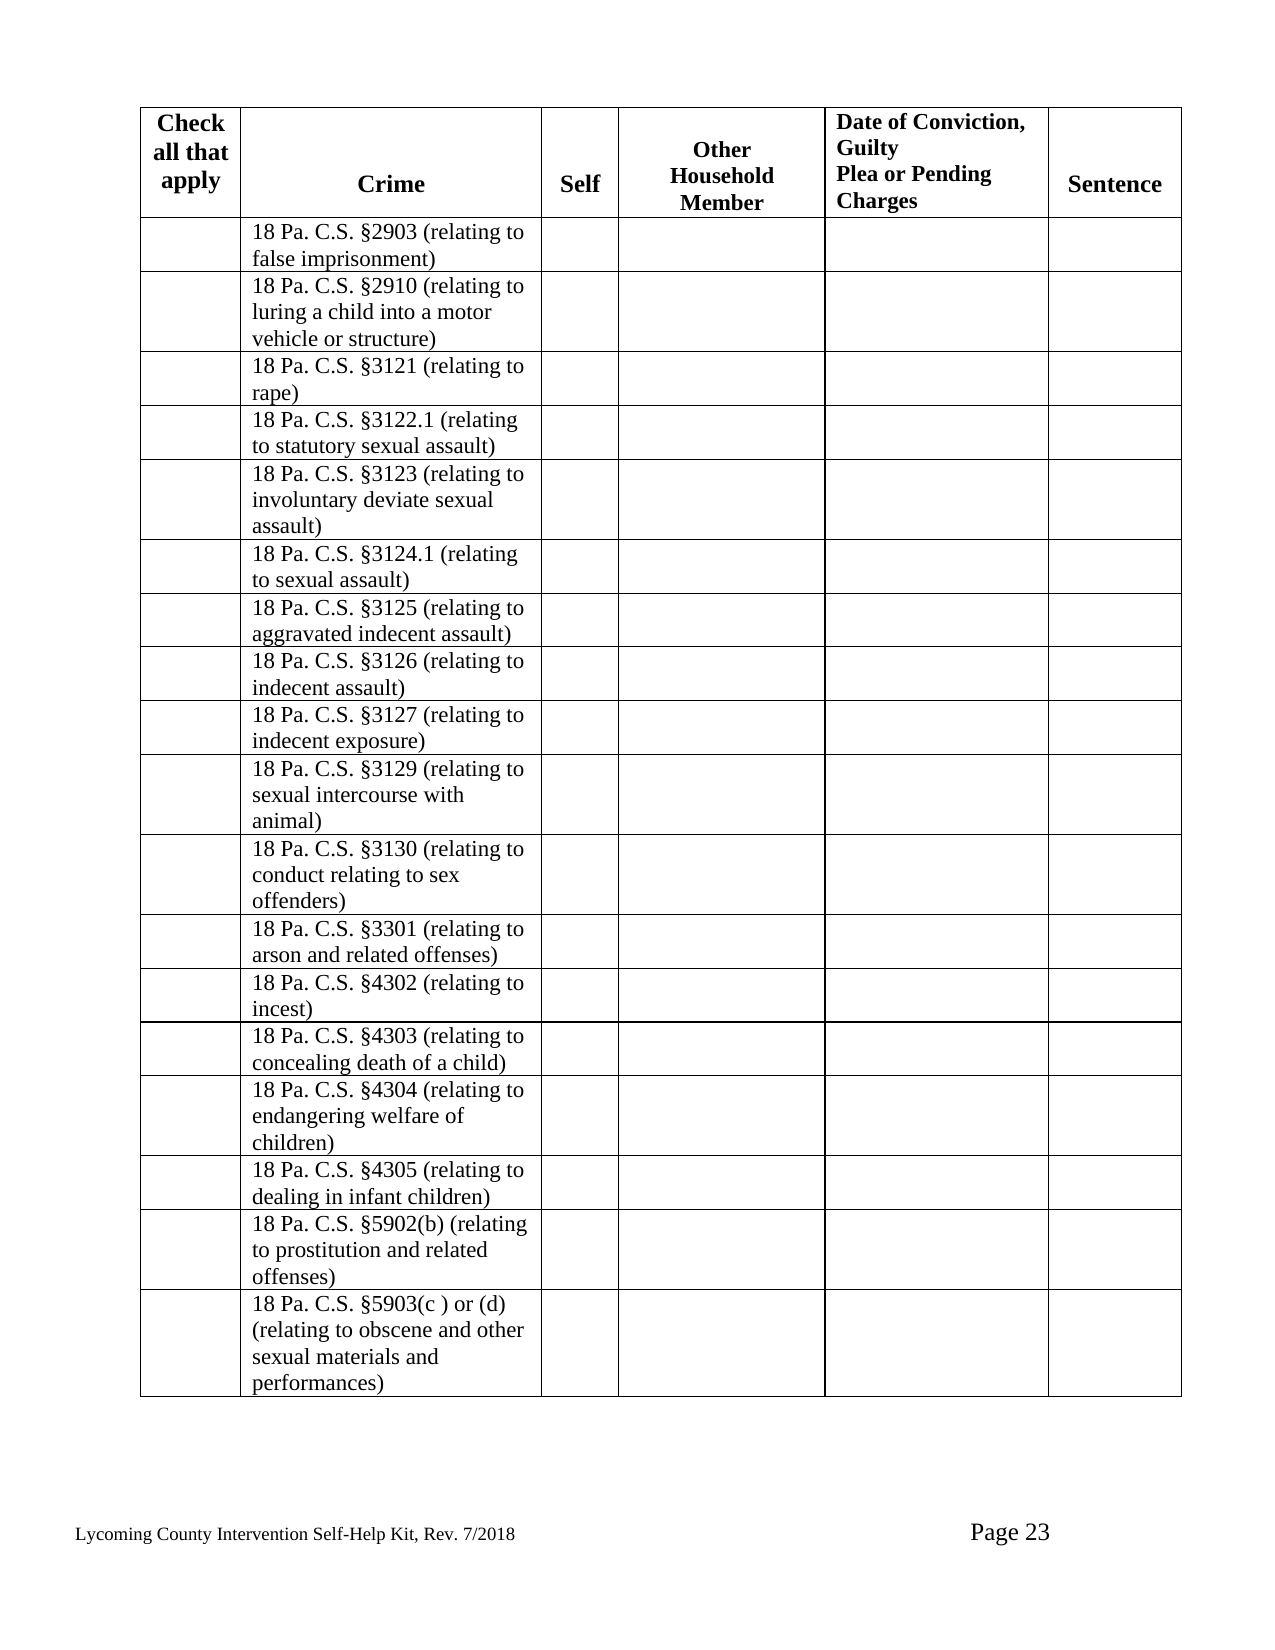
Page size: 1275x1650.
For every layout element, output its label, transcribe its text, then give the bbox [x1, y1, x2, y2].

table_cell [826, 969, 1048, 1021]
table_cell [619, 406, 824, 459]
table_cell [619, 701, 824, 754]
table_cell [619, 835, 824, 914]
table_cell [826, 352, 1048, 405]
table_header Sentence [1049, 108, 1181, 217]
table_cell [826, 218, 1048, 271]
table_cell 18 Pa. C.S. §2903 (relating to false imprisonment) [241, 218, 541, 271]
table_cell [141, 352, 240, 405]
table_cell [1049, 835, 1181, 914]
table_cell 18 Pa. C.S. §4302 (relating to incest) [241, 969, 541, 1021]
table_cell [619, 272, 824, 351]
table_cell 18 Pa. C.S. §3125 (relating to aggravated indecent assault) [241, 594, 541, 646]
table_cell [826, 272, 1048, 351]
table_cell [826, 406, 1048, 459]
table_cell [1049, 1023, 1181, 1075]
table_cell [141, 1156, 240, 1209]
table_cell [1049, 1210, 1181, 1289]
table_header Check all that apply [141, 108, 240, 217]
table_cell [1049, 1156, 1181, 1209]
table_cell [141, 701, 240, 754]
table_cell [141, 1076, 240, 1155]
table_cell [542, 352, 618, 405]
table_cell [542, 218, 618, 271]
table_cell [1049, 755, 1181, 834]
table_cell [542, 1290, 618, 1396]
table_cell [619, 218, 824, 271]
table_cell 18 Pa. C.S. §4305 (relating to dealing in infant children) [241, 1156, 541, 1209]
table_cell [542, 1156, 618, 1209]
table_cell [826, 835, 1048, 914]
table_cell [826, 594, 1048, 646]
table_cell [826, 540, 1048, 592]
table_cell [141, 835, 240, 914]
table_cell [1049, 701, 1181, 754]
table_cell [619, 915, 824, 968]
table_cell [542, 594, 618, 646]
table_cell 18 Pa. C.S. §3121 (relating to rape) [241, 352, 541, 405]
table_cell [826, 1076, 1048, 1155]
table_cell [141, 1290, 240, 1396]
table_header Date of Conviction, Guilty Plea or Pending Charges [826, 108, 1048, 217]
table_cell 18 Pa. C.S. §4303 (relating to concealing death of a child) [241, 1023, 541, 1075]
table_cell [619, 1210, 824, 1289]
table_cell [542, 1210, 618, 1289]
table_cell 18 Pa. C.S. §3122.1 (relating to statutory sexual assault) [241, 406, 541, 459]
table_header Self [542, 108, 618, 217]
table_cell [542, 540, 618, 592]
table_cell [619, 1023, 824, 1075]
table_cell [141, 647, 240, 700]
table_cell [542, 1076, 618, 1155]
table_cell [1049, 272, 1181, 351]
table_cell [141, 915, 240, 968]
table_cell [619, 755, 824, 834]
table_cell [619, 1290, 824, 1396]
table_cell 18 Pa. C.S. §4304 (relating to endangering welfare of children) [241, 1076, 541, 1155]
table_cell [542, 835, 618, 914]
table_cell [619, 647, 824, 700]
table_cell [542, 1023, 618, 1075]
table_header Other Household Member [619, 108, 824, 217]
table_cell [141, 460, 240, 539]
table_cell [542, 460, 618, 539]
table_cell [619, 460, 824, 539]
table_cell [826, 755, 1048, 834]
table_cell [619, 594, 824, 646]
table_cell [1049, 915, 1181, 968]
table_cell 18 Pa. C.S. §2910 (relating to luring a child into a motor vehicle or structure) [241, 272, 541, 351]
table_cell [1049, 1290, 1181, 1396]
table_cell [826, 701, 1048, 754]
table_cell [826, 1210, 1048, 1289]
table_cell [826, 1023, 1048, 1075]
table_cell 18 Pa. C.S. §3301 (relating to arson and related offenses) [241, 915, 541, 968]
table_cell [542, 915, 618, 968]
table_cell [619, 1076, 824, 1155]
table_cell [141, 406, 240, 459]
table_cell 18 Pa. C.S. §3130 (relating to conduct relating to sex offenders) [241, 835, 541, 914]
table_cell [826, 915, 1048, 968]
table_cell [1049, 218, 1181, 271]
table_cell [1049, 406, 1181, 459]
table_cell [141, 1210, 240, 1289]
table_cell 18 Pa. C.S. §5902(b) (relating to prostitution and related offenses) [241, 1210, 541, 1289]
table_cell [1049, 594, 1181, 646]
table_cell [619, 352, 824, 405]
table_cell [141, 755, 240, 834]
table_cell [542, 272, 618, 351]
table_cell [141, 218, 240, 271]
table_cell 18 Pa. C.S. §3123 (relating to involuntary deviate sexual assault) [241, 460, 541, 539]
table_cell [542, 406, 618, 459]
table_cell [1049, 352, 1181, 405]
table_cell [141, 1023, 240, 1075]
table_cell [619, 969, 824, 1021]
table_cell 18 Pa. C.S. §5903(c ) or (d) (relating to obscene and other sexual materials and performances) [241, 1290, 541, 1396]
table_cell [1049, 460, 1181, 539]
table_cell [141, 969, 240, 1021]
table_cell [826, 460, 1048, 539]
table_cell 18 Pa. C.S. §3126 (relating to indecent assault) [241, 647, 541, 700]
table_cell [542, 755, 618, 834]
table_cell [542, 647, 618, 700]
table_cell [1049, 647, 1181, 700]
table_cell [1049, 540, 1181, 592]
table_cell [619, 540, 824, 592]
table_cell [826, 1290, 1048, 1396]
table_cell [619, 1156, 824, 1209]
table_cell [1049, 969, 1181, 1021]
table_cell [826, 1156, 1048, 1209]
table_cell [141, 272, 240, 351]
table_cell 18 Pa. C.S. §3124.1 (relating to sexual assault) [241, 540, 541, 592]
table_cell [826, 647, 1048, 700]
table_cell [542, 969, 618, 1021]
table_cell 18 Pa. C.S. §3129 (relating to sexual intercourse with animal) [241, 755, 541, 834]
table_cell [141, 594, 240, 646]
table_cell [542, 701, 618, 754]
table_cell [1049, 1076, 1181, 1155]
table_header Crime [241, 108, 541, 217]
table_cell [141, 540, 240, 592]
table_cell 18 Pa. C.S. §3127 (relating to indecent exposure) [241, 701, 541, 754]
